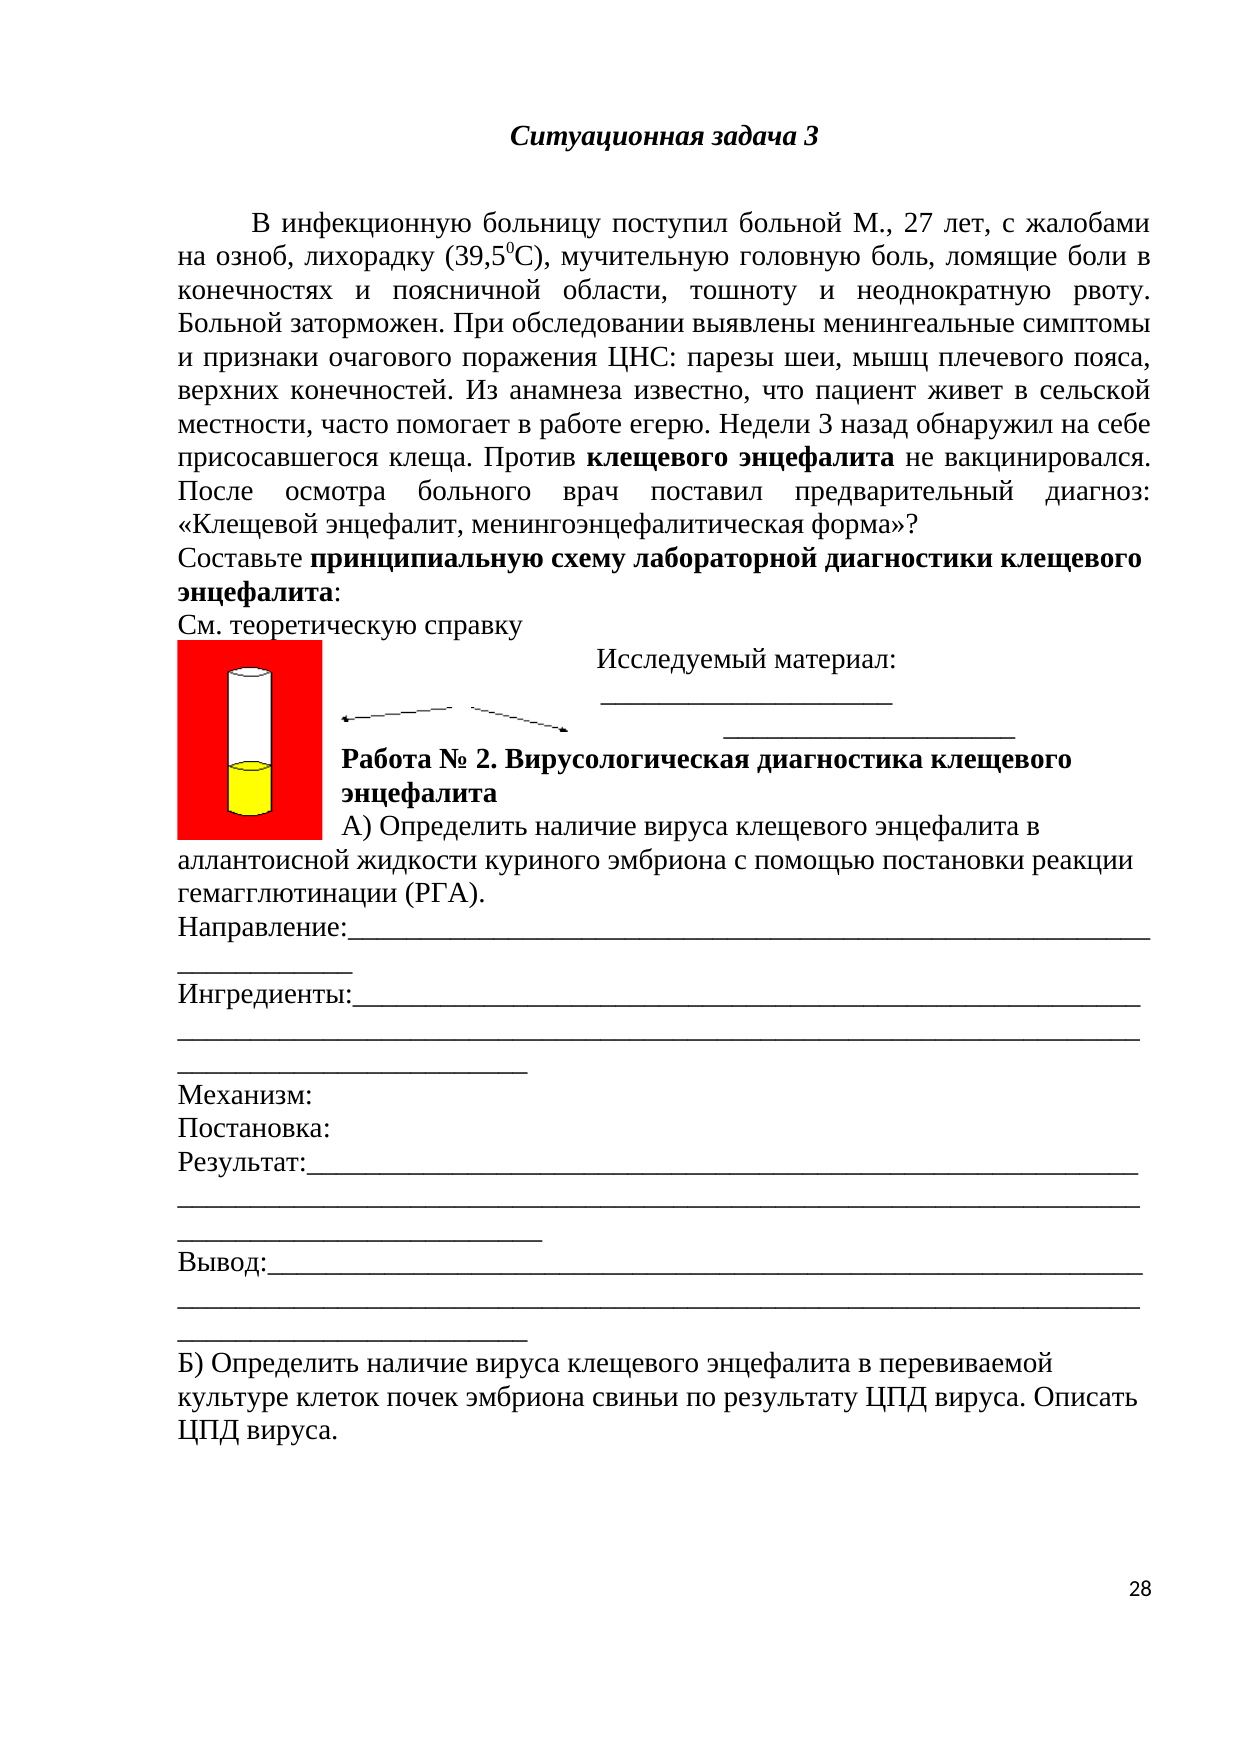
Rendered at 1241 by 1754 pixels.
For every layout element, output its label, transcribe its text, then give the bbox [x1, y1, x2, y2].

text Результат:____________________________________________________________________________________________________________________________________________________ [177, 1144, 1152, 1244]
text Ингредиенты:________________________________________________________________________________________________________________________________________________ [177, 976, 1152, 1077]
text Направление:___________________________________________________________________ [177, 909, 1152, 976]
text А) Определить наличие вируса клещевого энцефалита в аллантоисной жидкости куриного эмбриона с помощью постановки реакции гемагглютинации (РГА). [177, 808, 1152, 909]
text Работа № 2. Вирусологическая диагностика клещевого энцефалита [323, 741, 1152, 808]
text Составьте принципиальную схему лабораторной диагностики клещевого энцефалита: [177, 540, 1152, 607]
picture [341, 707, 453, 722]
picture [177, 640, 323, 840]
picture [471, 707, 568, 732]
text ____________________ [323, 674, 1152, 708]
text Механизм: [177, 1077, 1152, 1110]
text Исследуемый материал: [323, 641, 1152, 674]
text См. теоретическую справку [177, 607, 1152, 641]
subtitle Ситуационная задача 3 [177, 118, 1152, 152]
text Б) Определить наличие вируса клещевого энцефалита в перевиваемой культуре клеток почек эмбриона свиньи по результату ЦПД вируса. Описать ЦПД вируса. [177, 1345, 1152, 1446]
text ____________________ [323, 708, 1152, 741]
text Постановка: [177, 1110, 1152, 1144]
text В инфекционную больницу поступил больной М., 27 лет, с жалобами на озноб, лихорадку (39,50С), мучительную головную боль, ломящие боли в конечностях и поясничной области, тошноту и неоднократную рвоту. Больной заторможен. При обследовании выявлены менингеальные симптомы и признаки очагового поражения ЦНС: парезы шеи, мышц плечевого пояса, верхних конечностей. Из анамнеза известно, что пациент живет в сельской местности, часто помогает в работе егерю. Недели 3 назад обнаружил на себе присосавшегося клеща. Против клещевого энцефалита не вакцинировался. После осмотра больного врач поставил предварительный диагноз: «Клещевой энцефалит, менингоэнцефалитическая форма»? [177, 205, 1152, 540]
